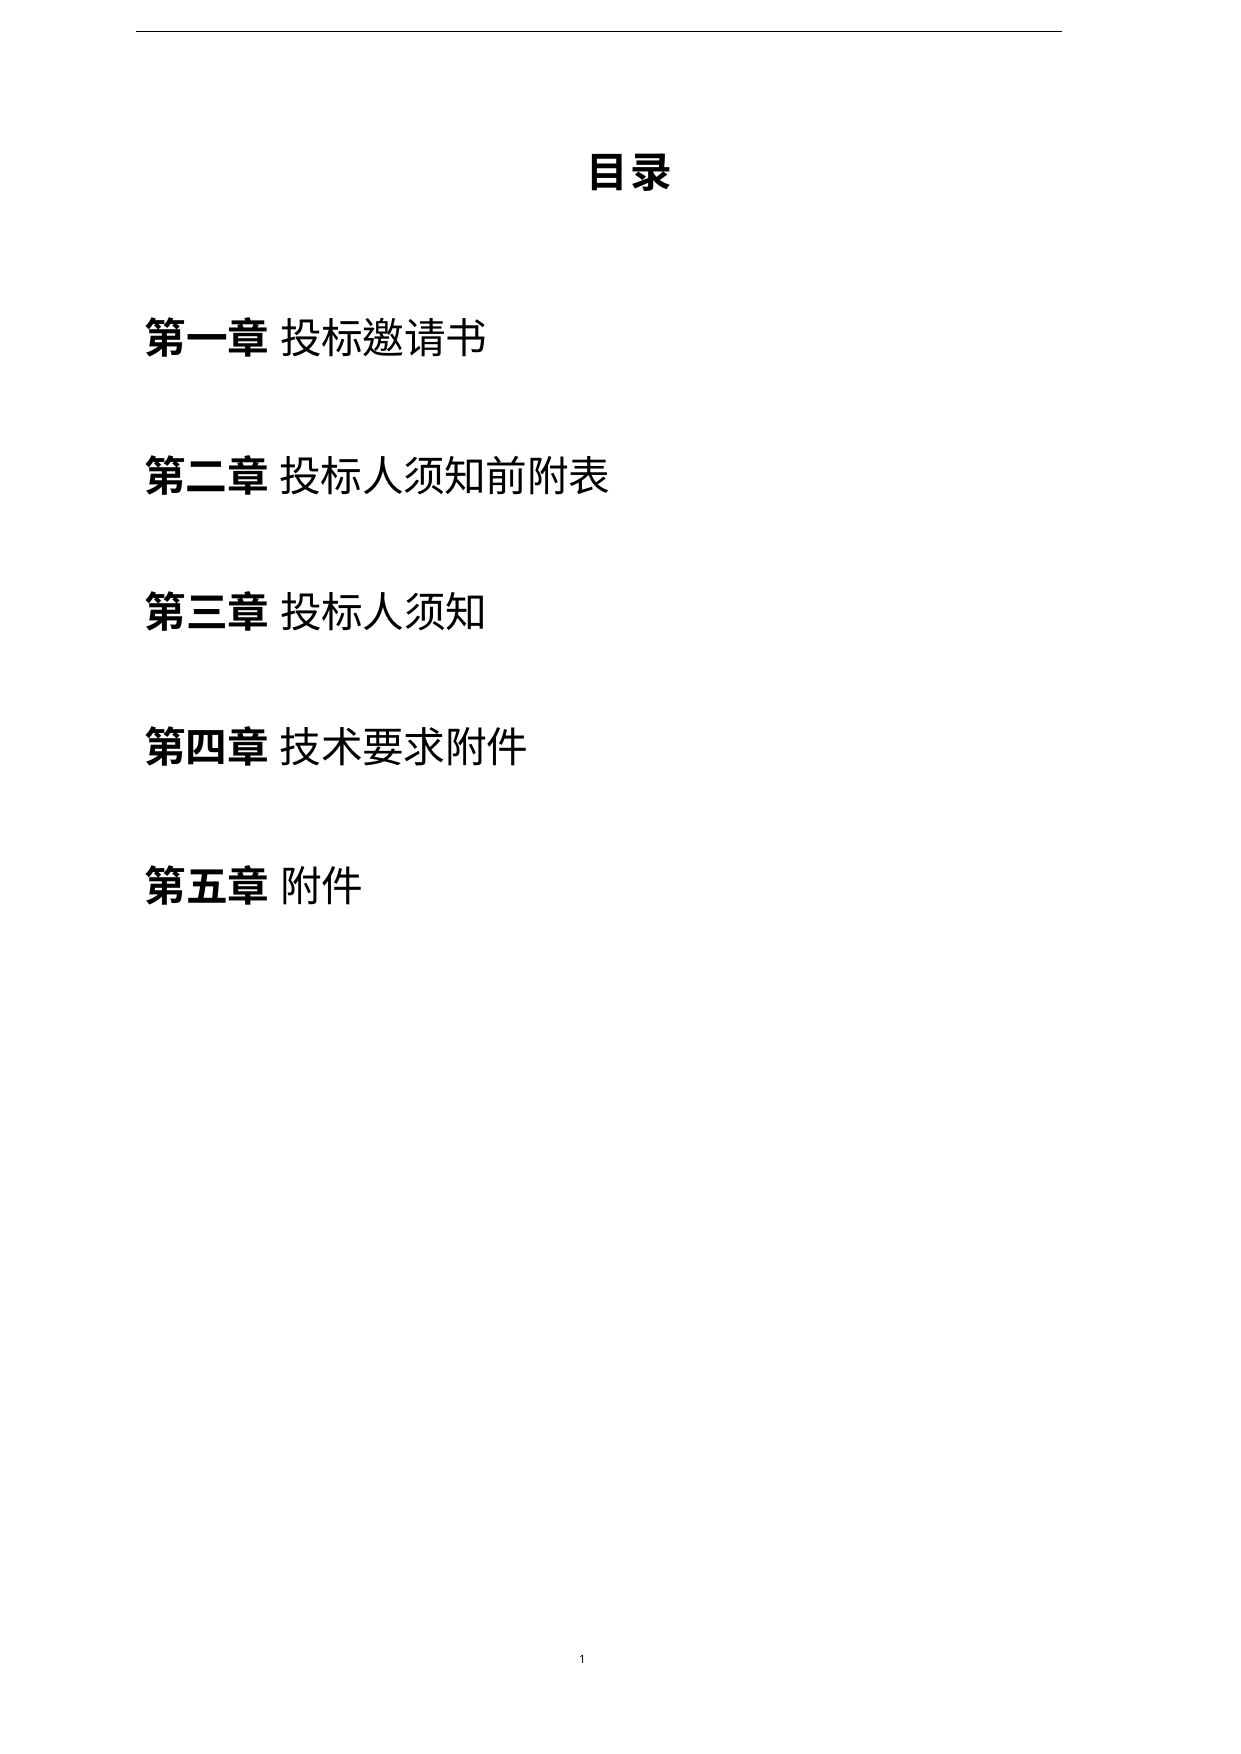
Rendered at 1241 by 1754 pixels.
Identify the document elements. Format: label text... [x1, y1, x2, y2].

text 第三章 投标人须知 [144, 586, 1054, 638]
text 第四章 技术要求附件 [144, 721, 1054, 773]
text 目录 [586, 146, 1054, 198]
text 第一章 投标邀请书 [144, 312, 1054, 364]
text 第五章 附件 [144, 857, 1054, 913]
text 第二章 投标人须知前附表 [144, 449, 1054, 502]
